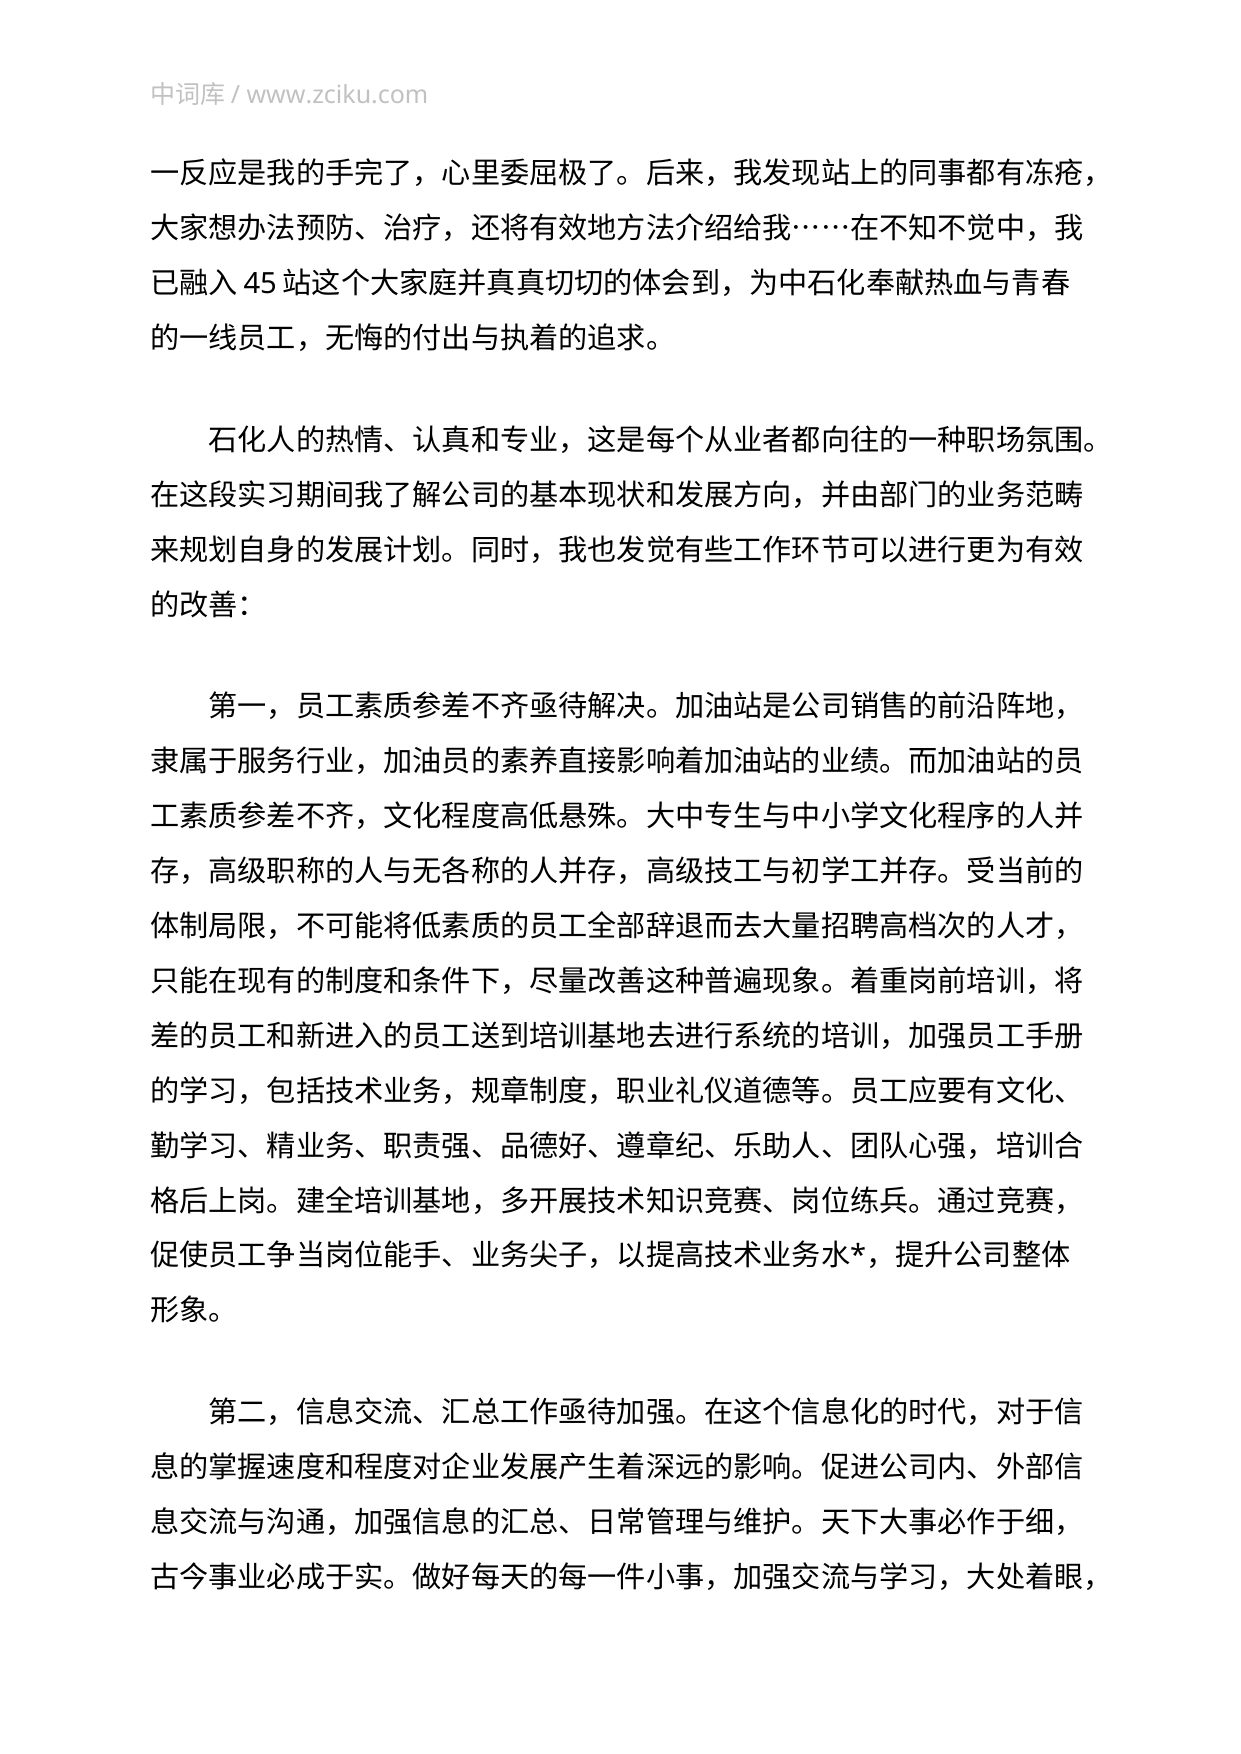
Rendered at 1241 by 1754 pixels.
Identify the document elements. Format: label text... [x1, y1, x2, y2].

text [150, 1389, 1090, 1596]
text 石化人的热情、认真和专业，这是每个从业者都向往的一种职场氛围。在这段实习期间我了解公司的基本现状和发展方向，并由部门的业务范畴来规划自身的发展计划。同时，我也发觉有些工作环节可以进行更为有效的改善： [150, 417, 1090, 623]
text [150, 150, 1090, 357]
text 第一，员工素质参差不齐亟待解决。加油站是公司销售的前沿阵地，隶属于服务行业，加油员的素养直接影响着加油站的业绩。而加油站的员工素质参差不齐，文化程度高低悬殊。大中专生与中小学文化程序的人并存，高级职称的人与无各称的人并存，高级技工与初学工并存。受当前的体制局限，不可能将低素质的员工全部辞退而去大量招聘高档次的人才，只能在现有的制度和条件下，尽量改善这种普遍现象。着重岗前培训，将差的员工和新进入的员工送到培训基地去进行系统的培训，加强员工手册的学习，包括技术业务，规章制度，职业礼仪道德等。员工应要有文化、勤学习、精业务、职责强、品德好、遵章纪、乐助人、团队心强，培训合格后上岗。建全培训基地，多开展技术知识竞赛、岗位练兵。通过竞赛，促使员工争当岗位能手、业务尖子，以提高技术业务水*，提升公司整体形象。 [150, 683, 1090, 1329]
